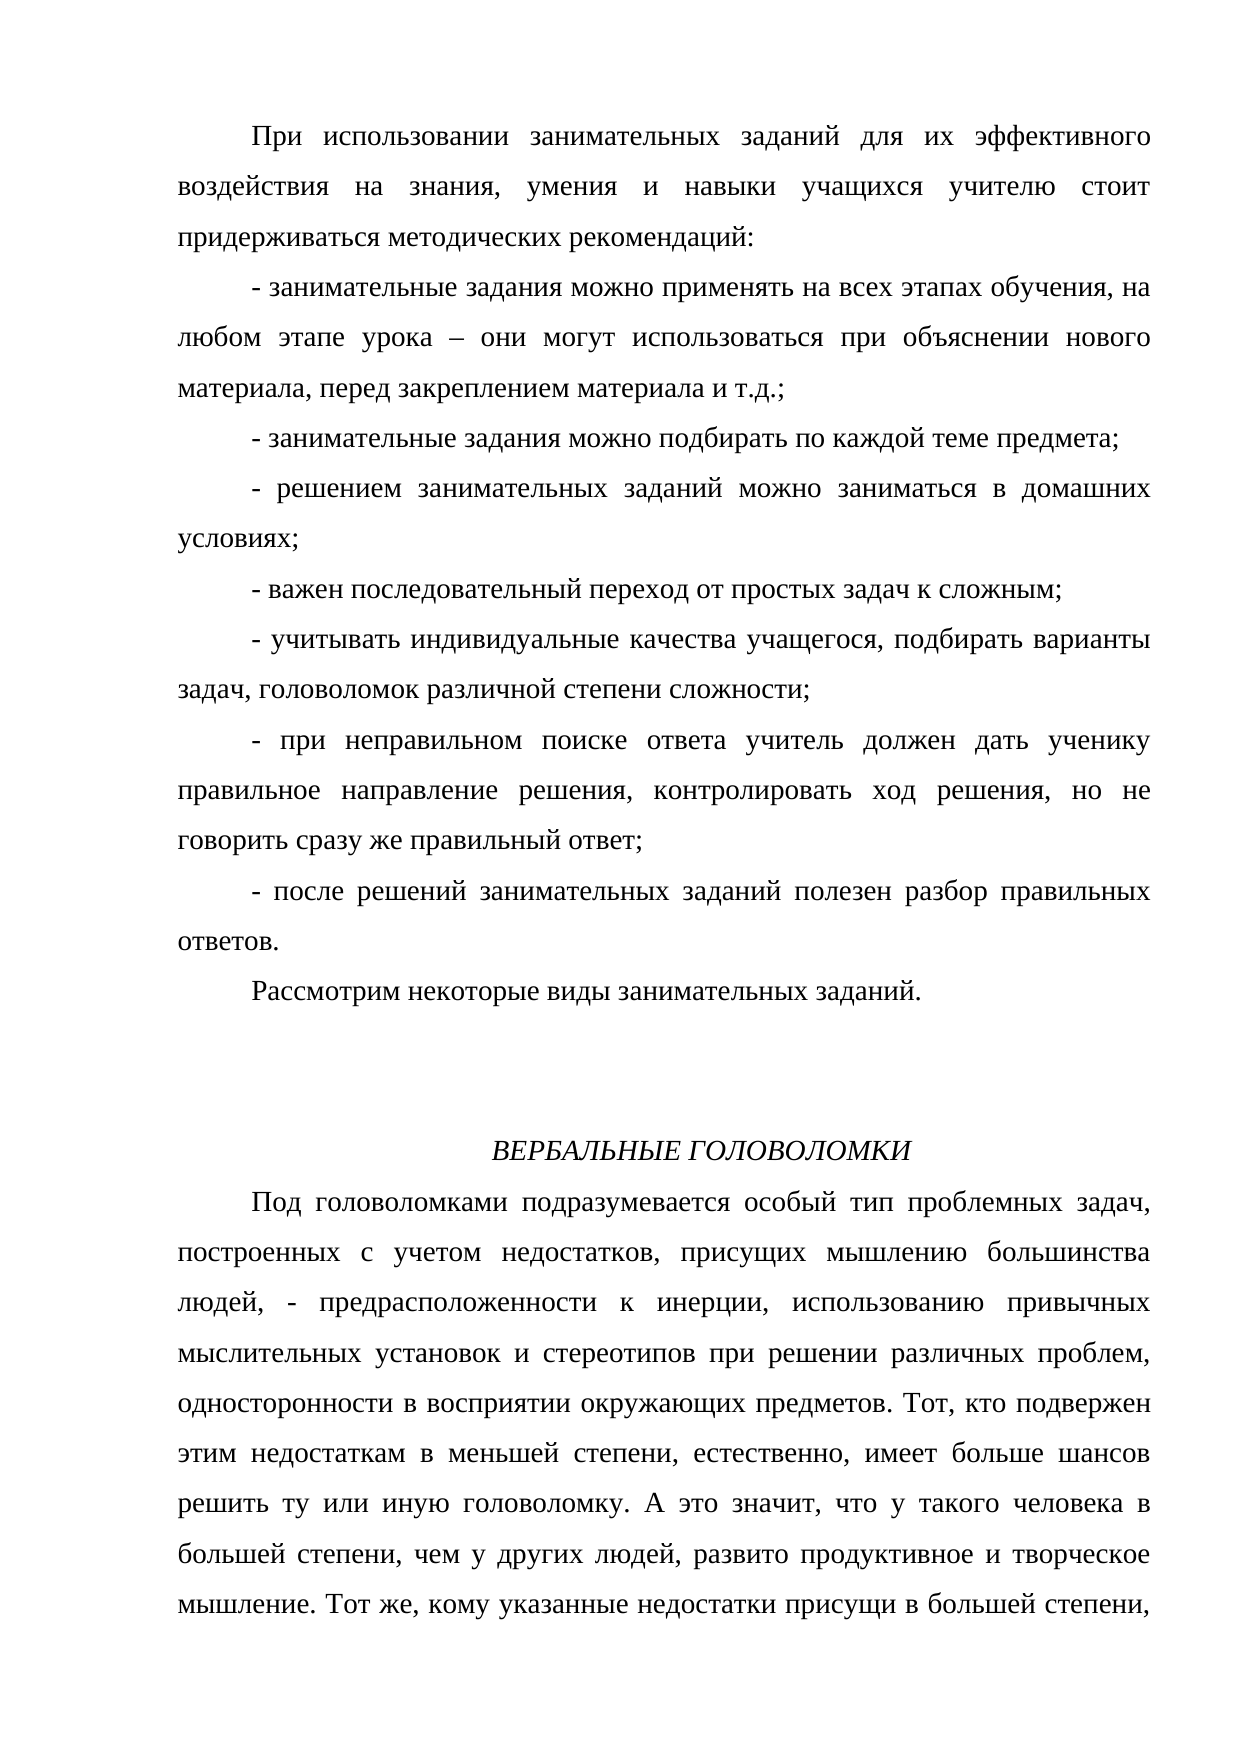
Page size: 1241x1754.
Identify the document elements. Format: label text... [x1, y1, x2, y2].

text - решением занимательных заданий можно заниматься в домашних условиях; [177, 470, 1152, 554]
text - занимательные задания можно применять на всех этапах обучения, на любом этапе урока – они могут использоваться при объяснении нового материала, перед закреплением материала и т.д.; [177, 269, 1152, 403]
text - учитывать индивидуальные качества учащегося, подбирать варианты задач, головоломок различной степени сложности; [177, 621, 1152, 705]
text При использовании занимательных заданий для их эффективного воздействия на знания, умения и навыки учащихся учителю стоит придерживаться методических рекомендаций: [177, 118, 1152, 252]
text Рассмотрим некоторые виды занимательных заданий. [177, 973, 1152, 1007]
text - занимательные задания можно подбирать по каждой теме предмета; [177, 420, 1152, 453]
text - важен последовательный переход от простых задач к сложным; [177, 571, 1152, 604]
text ВЕРБАЛЬНЫЕ ГОЛОВОЛОМКИ [177, 1133, 1152, 1167]
text - при неправильном поиске ответа учитель должен дать ученику правильное направление решения, контролировать ход решения, но не говорить сразу же правильный ответ; [177, 722, 1152, 856]
text - после решений занимательных заданий полезен разбор правильных ответов. [177, 873, 1152, 957]
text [177, 1184, 1152, 1620]
